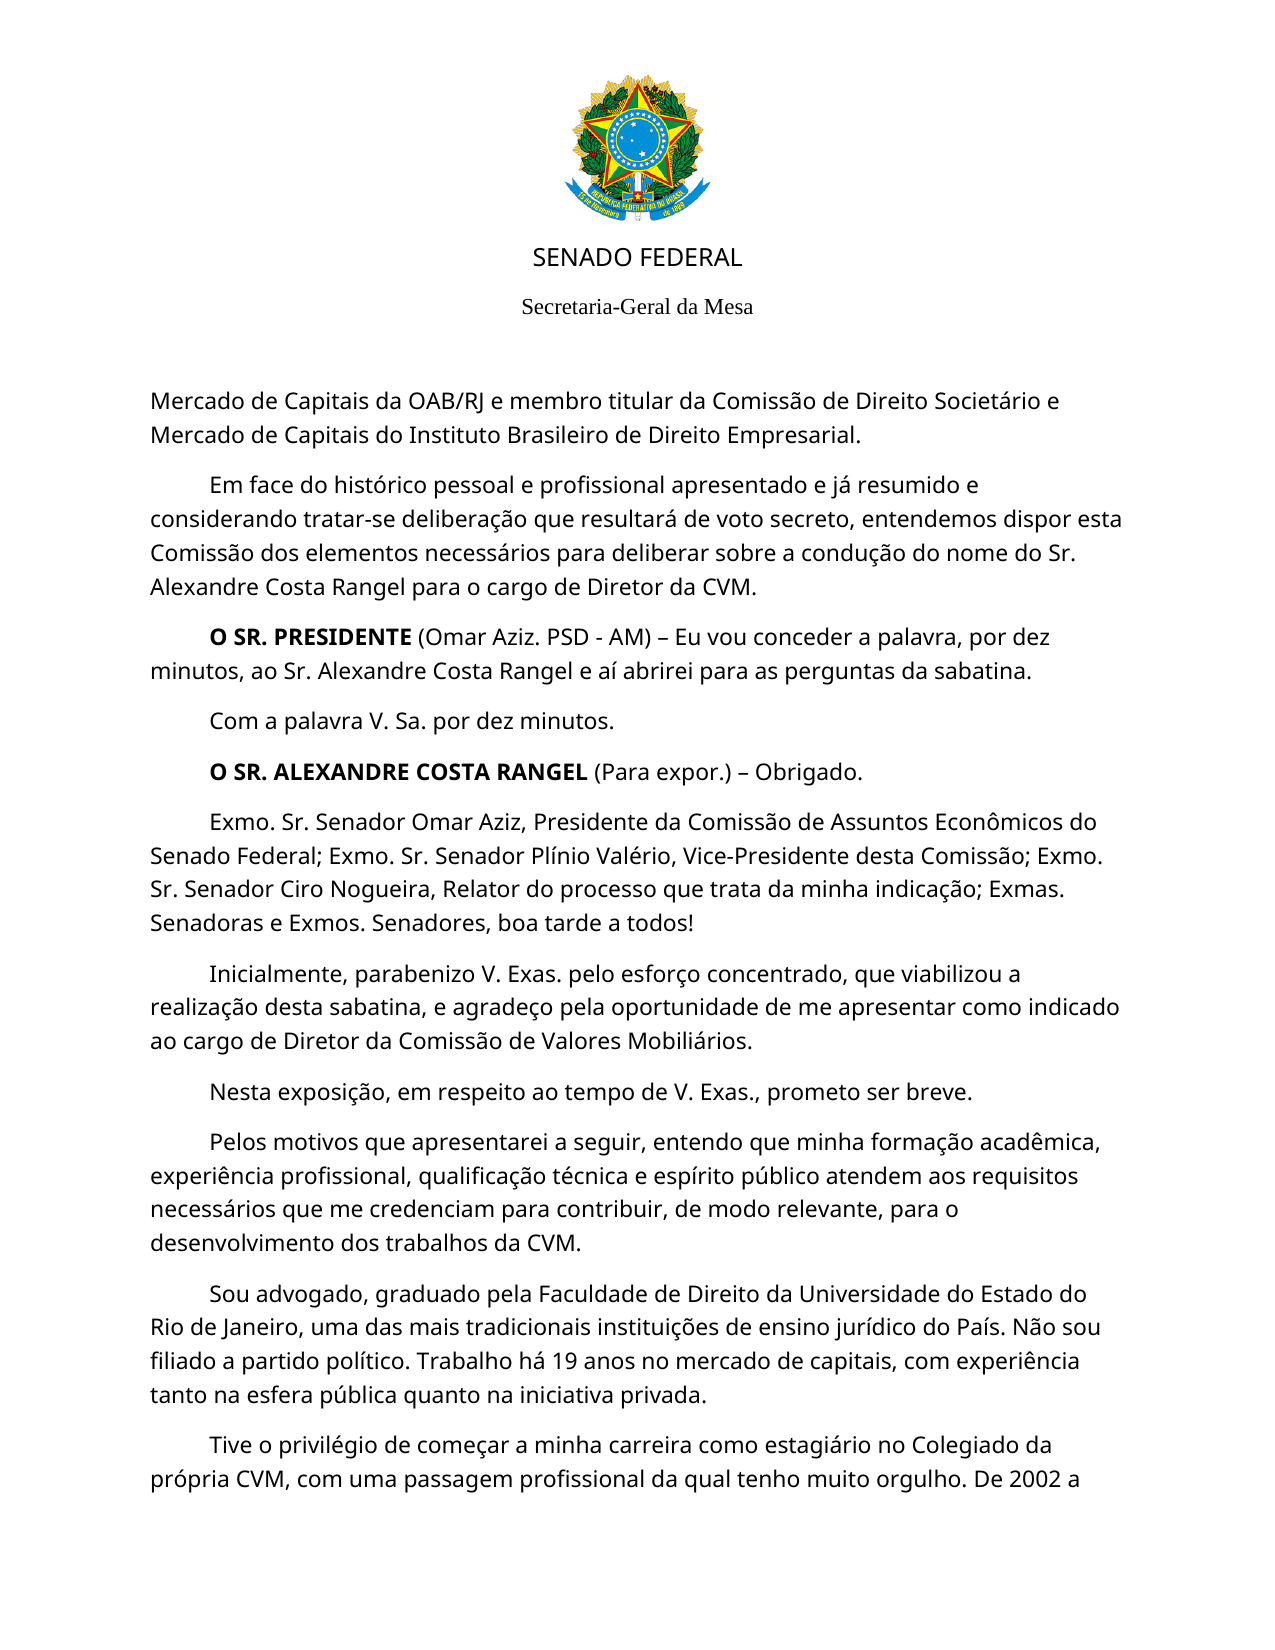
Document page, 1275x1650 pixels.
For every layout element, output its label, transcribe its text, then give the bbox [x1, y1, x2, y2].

text Em face do histórico pessoal e profissional apresentado e já resumido e considerando tratar-se deliberação que resultará de voto secreto, entendemos dispor esta Comissão dos elementos necessários para deliberar sobre a condução do nome do Sr. Alexandre Costa Rangel para o cargo de Diretor da CVM. [150, 469, 1125, 602]
text Nesta exposição, em respeito ao tempo de V. Exas., prometo ser breve. [150, 1075, 1125, 1107]
text Exmo. Sr. Senador Omar Aziz, Presidente da Comissão de Assuntos Econômicos do Senado Federal; Exmo. Sr. Senador Plínio Valério, Vice-Presidente desta Comissão; Exmo. Sr. Senador Ciro Nogueira, Relator do processo que trata da minha indicação; Exmas. Senadoras e Exmos. Senadores, boa tarde a todos! [150, 806, 1125, 938]
text Inicialmente, parabenizo V. Exas. pelo esforço concentrado, que viabilizou a realização desta sabatina, e agradeço pela oportunidade de me apresentar como indicado ao cargo de Diretor da Comissão de Valores Mobiliários. [150, 957, 1125, 1056]
text O SR. PRESIDENTE (Omar Aziz. PSD - AM) – Eu vou conceder a palavra, por dez minutos, ao Sr. Alexandre Costa Rangel e aí abrirei para as perguntas da sabatina. [150, 621, 1125, 686]
picture [564, 75, 711, 221]
text Com a palavra V. Sa. por dez minutos. [150, 705, 1125, 736]
text O SR. ALEXANDRE COSTA RANGEL (Para expor.) – Obrigado. [150, 755, 1125, 787]
text Pelos motivos que apresentarei a seguir, entendo que minha formação acadêmica, experiência profissional, qualificação técnica e espírito público atendem aos requisitos necessários que me credenciam para contribuir, de modo relevante, para o desenvolvimento dos trabalhos da CVM. [150, 1126, 1125, 1258]
text Sou advogado, graduado pela Faculdade de Direito da Universidade do Estado do Rio de Janeiro, uma das mais tradicionais instituições de ensino jurídico do País. Não sou filiado a partido político. Trabalho há 19 anos no mercado de capitais, com experiência tanto na esfera pública quanto na iniciativa privada. [150, 1277, 1125, 1410]
